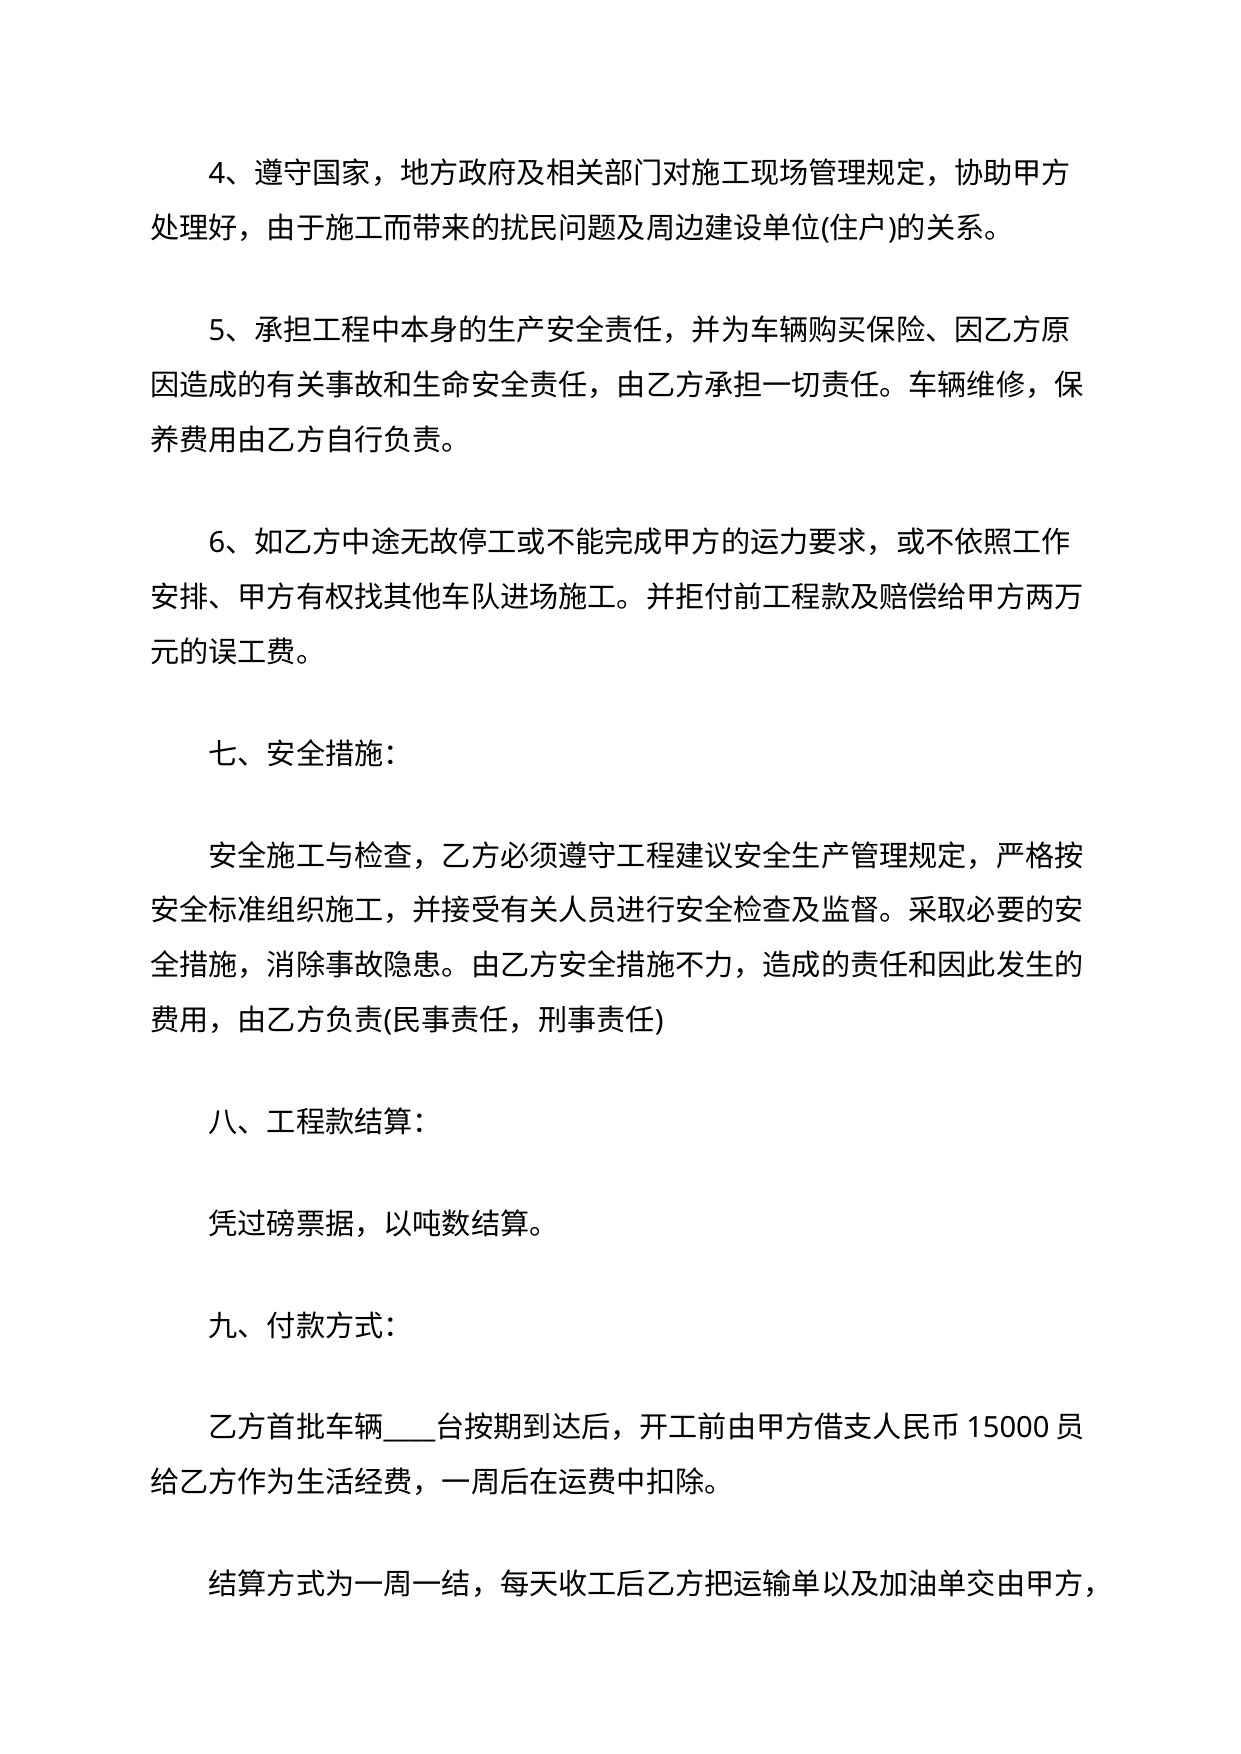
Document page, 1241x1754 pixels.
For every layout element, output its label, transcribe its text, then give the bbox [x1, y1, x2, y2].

text 九、付款方式： [150, 1302, 1090, 1344]
text 七、安全措施： [150, 730, 1090, 773]
text 安全施工与检查，乙方必须遵守工程建议安全生产管理规定，严格按安全标准组织施工，并接受有关人员进行安全检查及监督。采取必要的安全措施，消除事故隐患。由乙方安全措施不力，造成的责任和因此发生的费用，由乙方负责(民事责任，刑事责任) [150, 832, 1090, 1039]
text 八、工程款结算： [150, 1099, 1090, 1141]
text 6、如乙方中途无故停工或不能完成甲方的运力要求，或不依照工作安排、甲方有权找其他车队进场施工。并拒付前工程款及赔偿给甲方两万元的误工费。 [150, 519, 1090, 671]
text 4、遵守国家，地方政府及相关部门对施工现场管理规定，协助甲方处理好，由于施工而带来的扰民问题及周边建设单位(住户)的关系。 [150, 150, 1090, 247]
text 5、承担工程中本身的生产安全责任，并为车辆购买保险、因乙方原因造成的有关事故和生命安全责任，由乙方承担一切责任。车辆维修，保养费用由乙方自行负责。 [150, 307, 1090, 459]
text 凭过磅票据，以吨数结算。 [150, 1201, 1090, 1243]
text 乙方首批车辆____台按期到达后，开工前由甲方借支人民币15000员给乙方作为生活经费，一周后在运费中扣除。 [150, 1404, 1090, 1501]
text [150, 1561, 1090, 1603]
